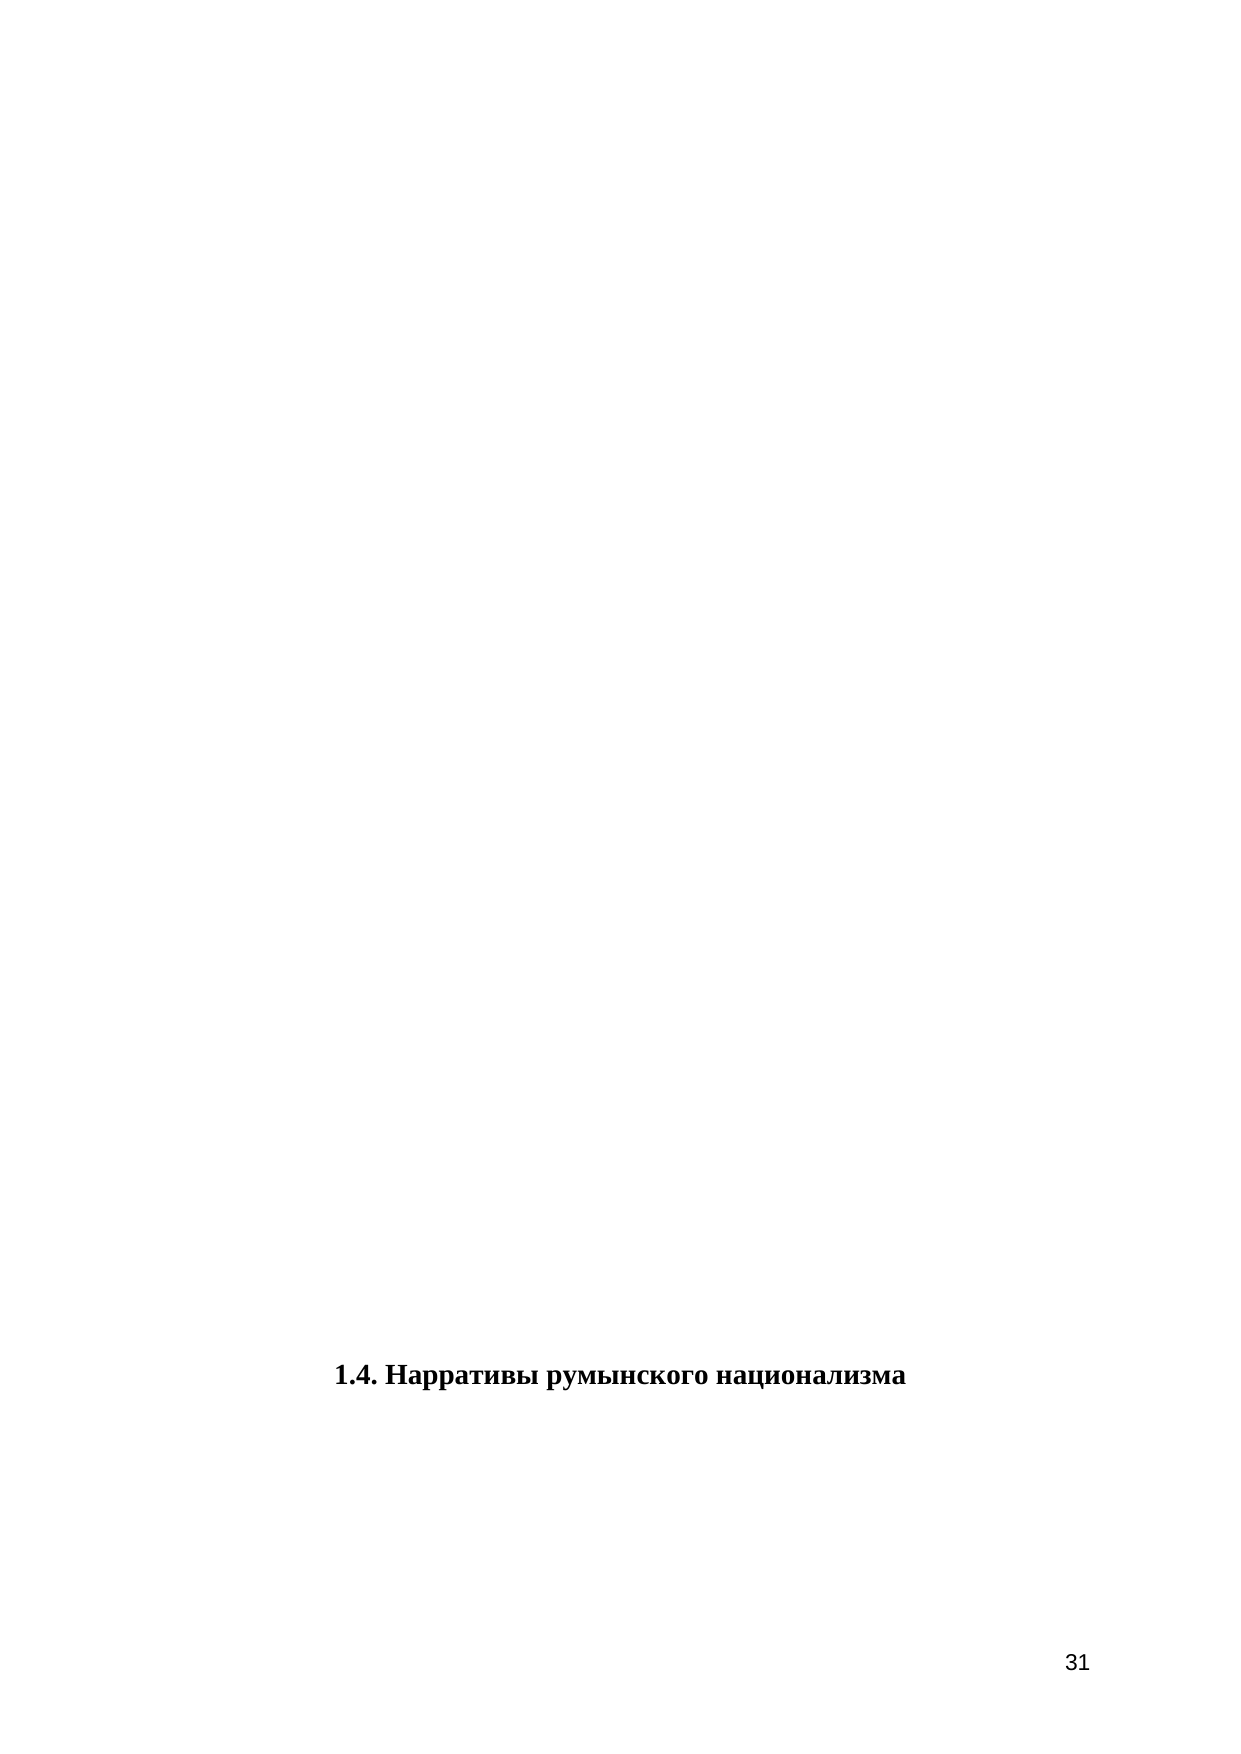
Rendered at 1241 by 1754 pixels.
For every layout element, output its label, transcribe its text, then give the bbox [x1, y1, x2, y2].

text 1.4. Нарративы румынского национализма [150, 1357, 1090, 1391]
